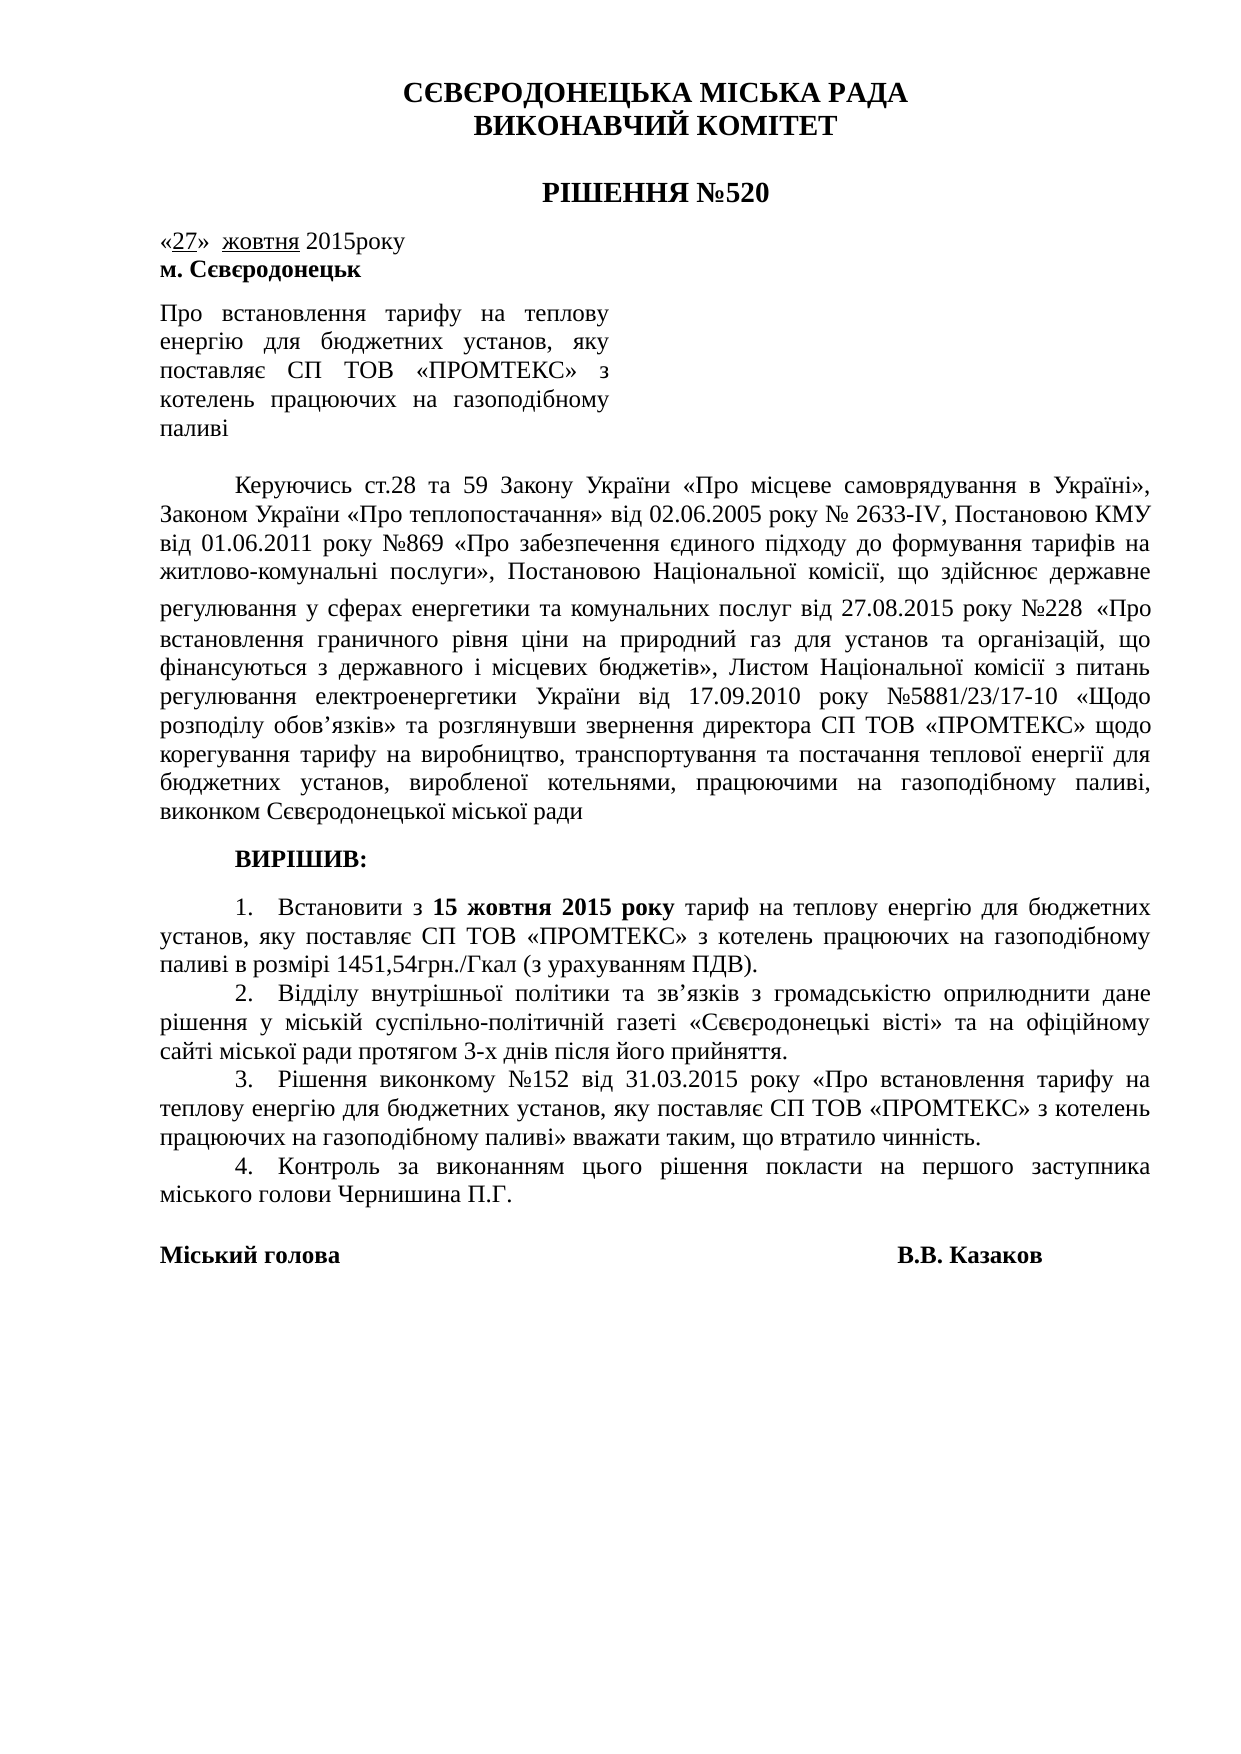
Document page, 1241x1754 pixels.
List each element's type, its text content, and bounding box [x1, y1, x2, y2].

list Контроль за виконанням цього рішення покласти на першого заступника міського голови Чернишина П.Г. [159, 1151, 1152, 1208]
text м. Сєвєродонецьк [159, 254, 1152, 283]
list Рішення виконкому №152 від 31.03.2015 року «Про встановлення тарифу на теплову енергію для бюджетних установ, яку поставляє СП ТОВ «ПРОМТЕКС» з котелень працюючих на газоподібному паливі» вважати таким, що втратило чинність. [159, 1064, 1152, 1151]
subtitle СЄВЄРОДОНЕЦЬКА МІСЬКА РАДА [159, 75, 1152, 108]
text «27» жовтня 2015року [159, 226, 1152, 254]
subtitle ВИКОНАВЧИЙ КОМІТЕТ [159, 108, 1152, 142]
text Міський голова В.В. Казаков [159, 1241, 1152, 1269]
subtitle Керуючись ст.28 та 59 Закону України «Про місцеве самоврядування в Україні», Законом України «Про теплопостачання» від 02.06.2005 року № 2633-ІV, Постановою КМУ від 01.06.2011 року №869 «Про забезпечення єдиного підходу до формування тарифів на житлово-комунальні послуги», Постановою Національної комісії, що здійснює державне регулювання у сферах енергетики та комунальних послуг від 27.08.2015 року №228 «Про встановлення граничного рівня ціни на природний газ для установ та організацій, що фінансуються з державного і місцевих бюджетів», Листом Національної комісії з питань регулювання електроенергетики України від 17.09.2010 року №5881/23/17-10 «Щодо розподілу обов’язків» та розглянувши звернення директора СП ТОВ «ПРОМТЕКС» щодо корегування тарифу на виробництво, транспортування та постачання теплової енергії для бюджетних установ, виробленої котельнями, працюючими на газоподібному паливі, виконком Сєвєродонецької міської ради [159, 470, 1152, 825]
text Про встановлення тарифу на теплову енергію для бюджетних установ, яку поставляє СП ТОВ «ПРОМТЕКС» з котелень працюючих на газоподібному паливі [159, 298, 609, 441]
list Встановити з 15 жовтня 2015 року тариф на теплову енергію для бюджетних установ, яку поставляє СП ТОВ «ПРОМТЕКС» з котелень працюючих на газоподібному паливі в розмірі 1451,54грн./Гкал (з урахуванням ПДВ). [159, 892, 1152, 978]
subtitle РІШЕННЯ 520 [159, 176, 1152, 209]
text ВИРІШИВ: [159, 844, 1152, 873]
list Відділу внутрішньої політики та зв’язків з громадськістю оприлюднити дане рішення у міській суспільно-політичній газеті «Сєвєродонецькі вісті» та на офіційному сайті міської ради протягом 3-х днів після його прийняття. [159, 978, 1152, 1064]
